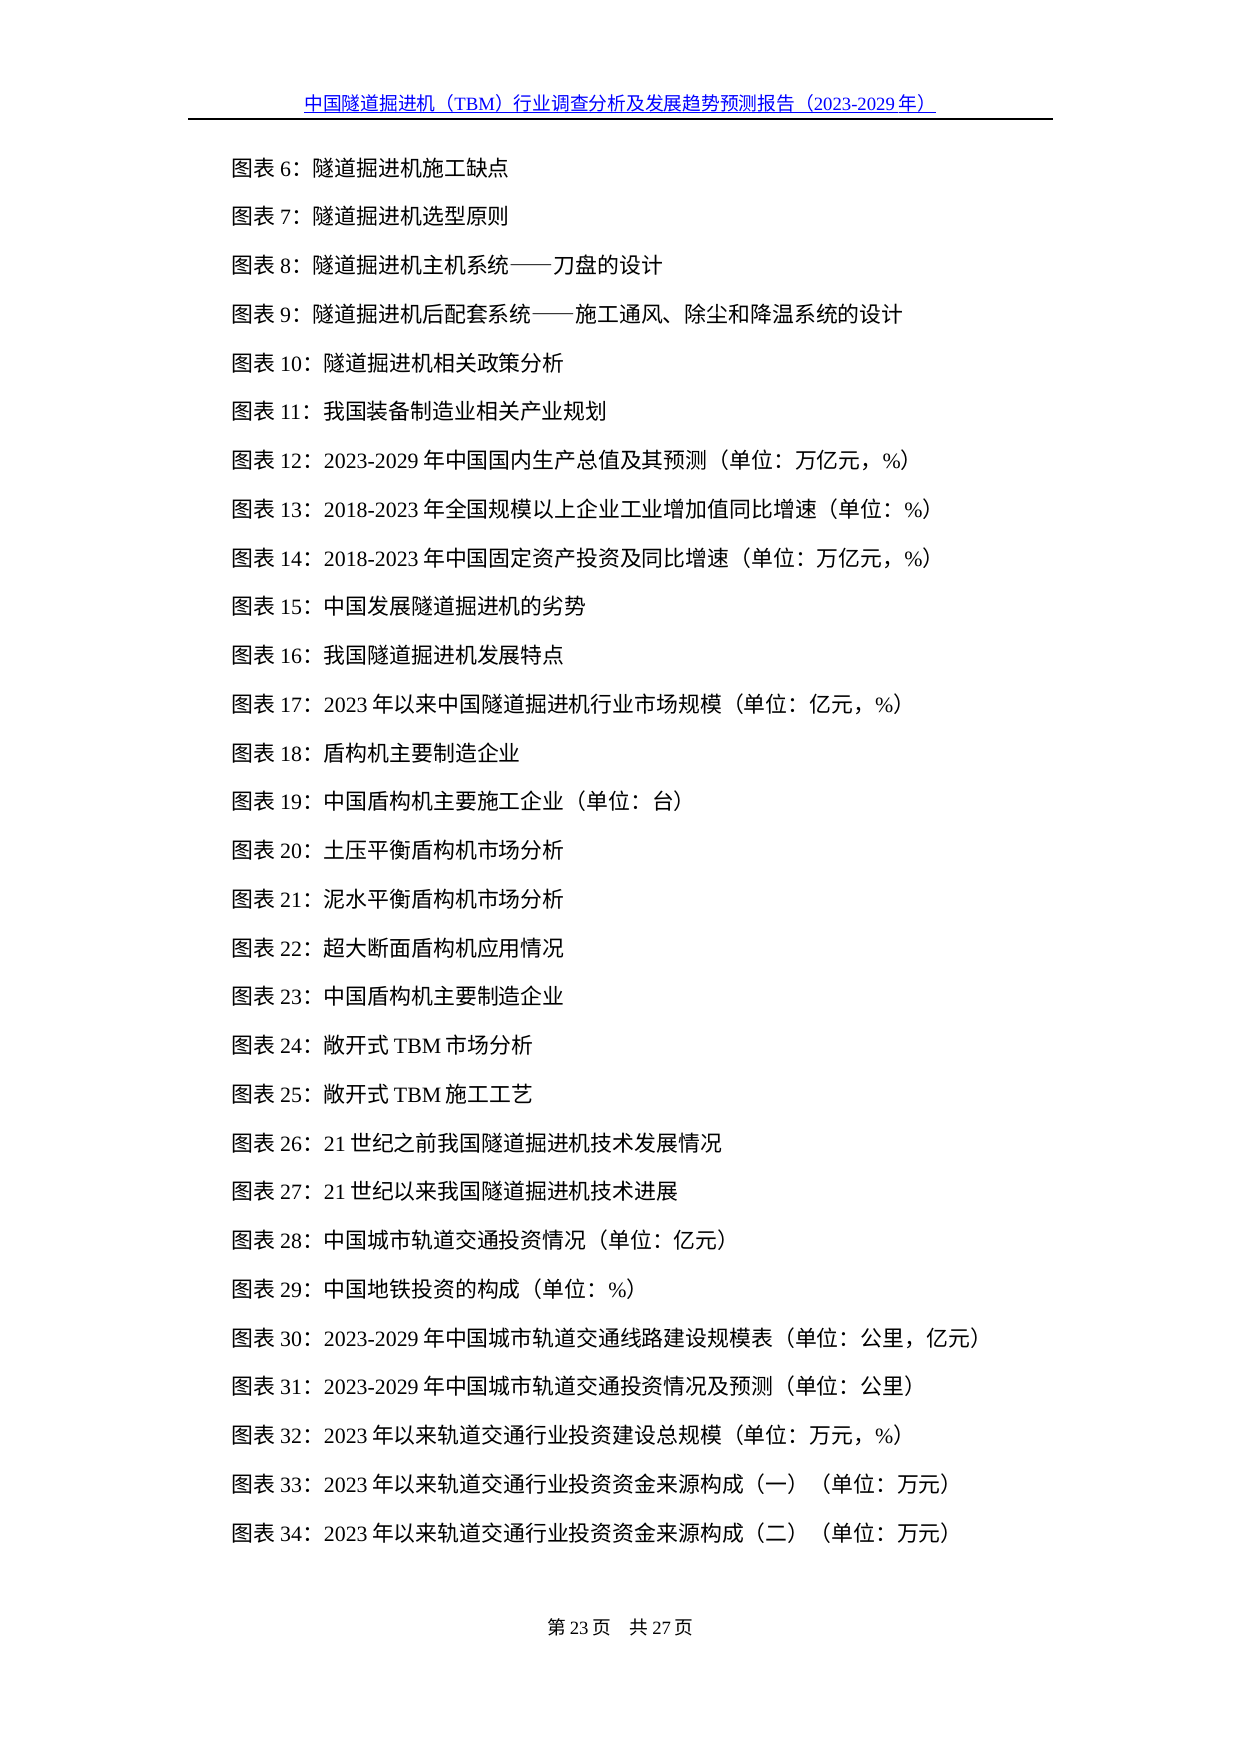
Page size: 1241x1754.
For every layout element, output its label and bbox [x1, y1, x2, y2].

text [187, 150, 1053, 1548]
